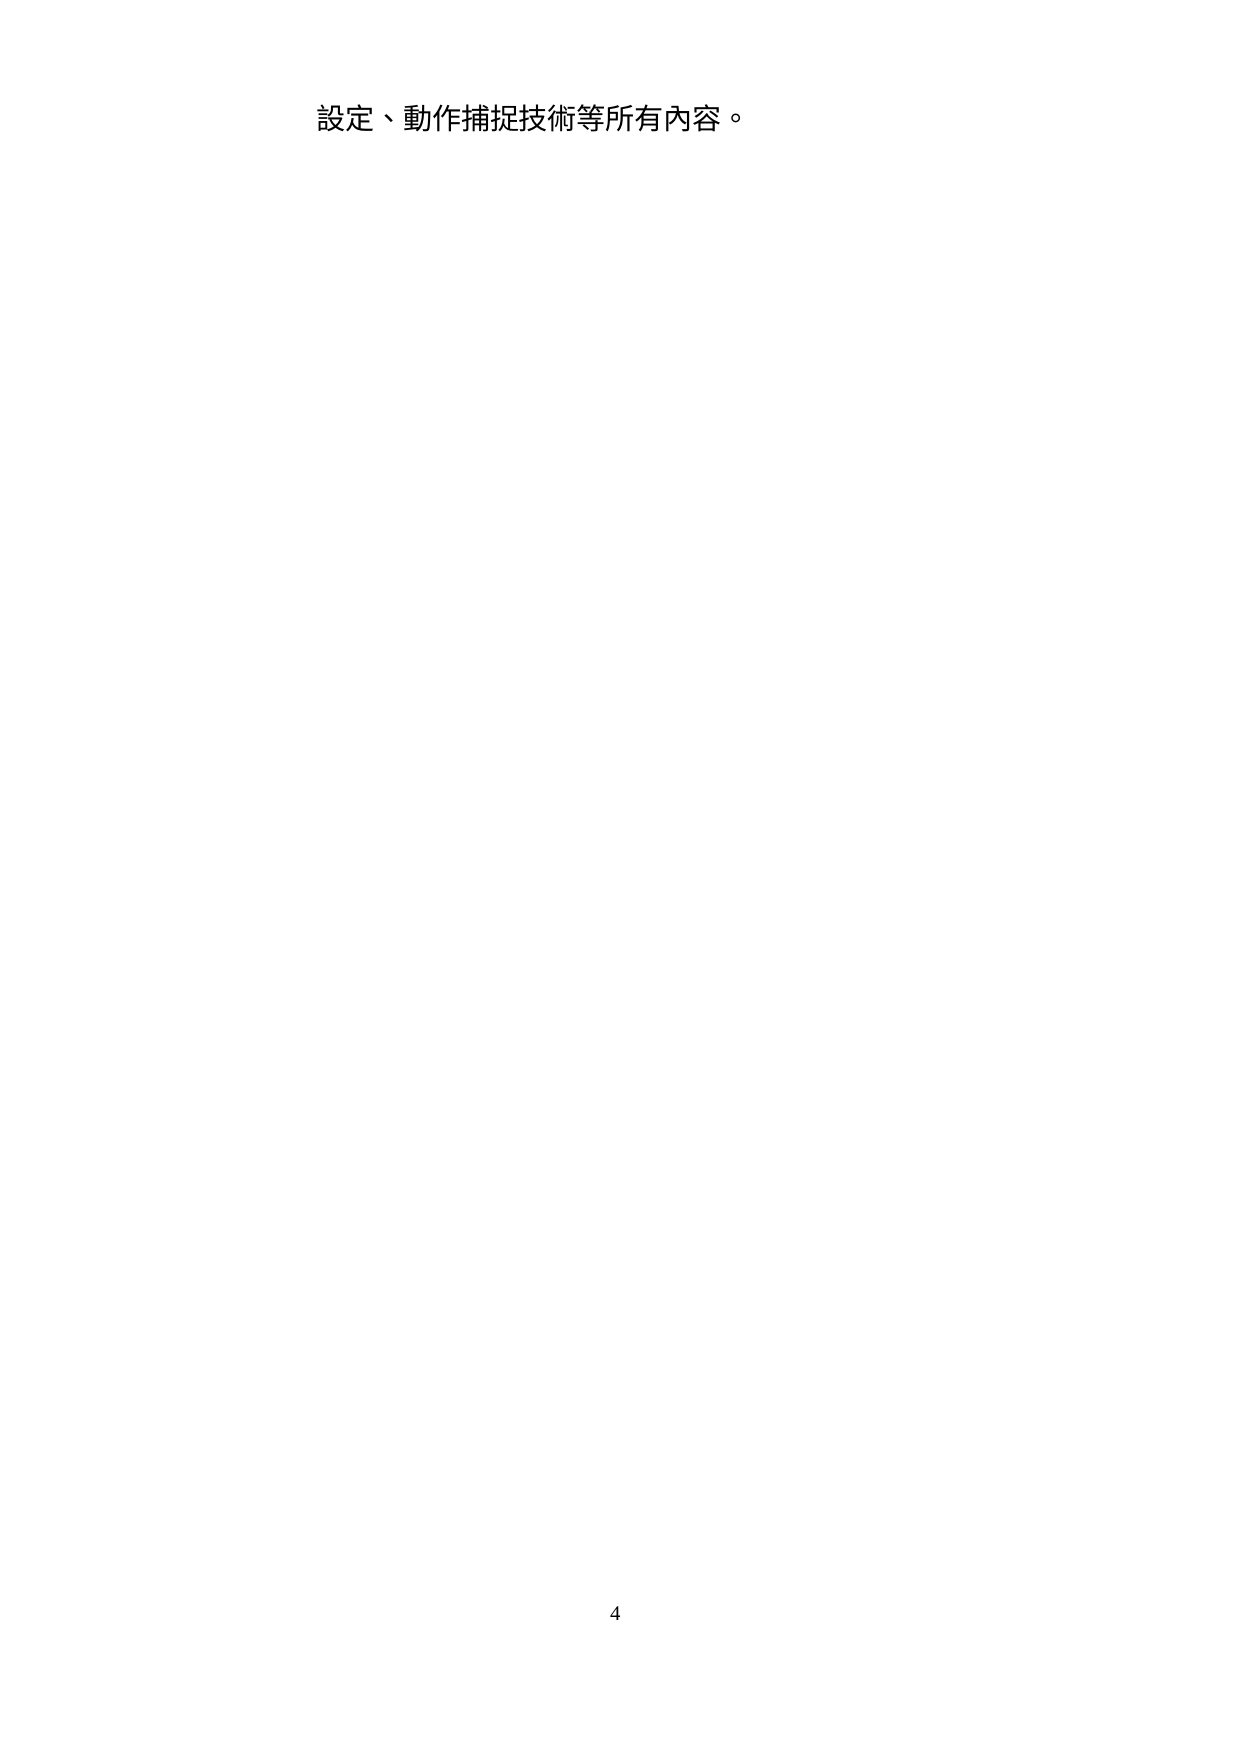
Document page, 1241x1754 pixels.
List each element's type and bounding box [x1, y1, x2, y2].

text [236, 96, 1071, 138]
